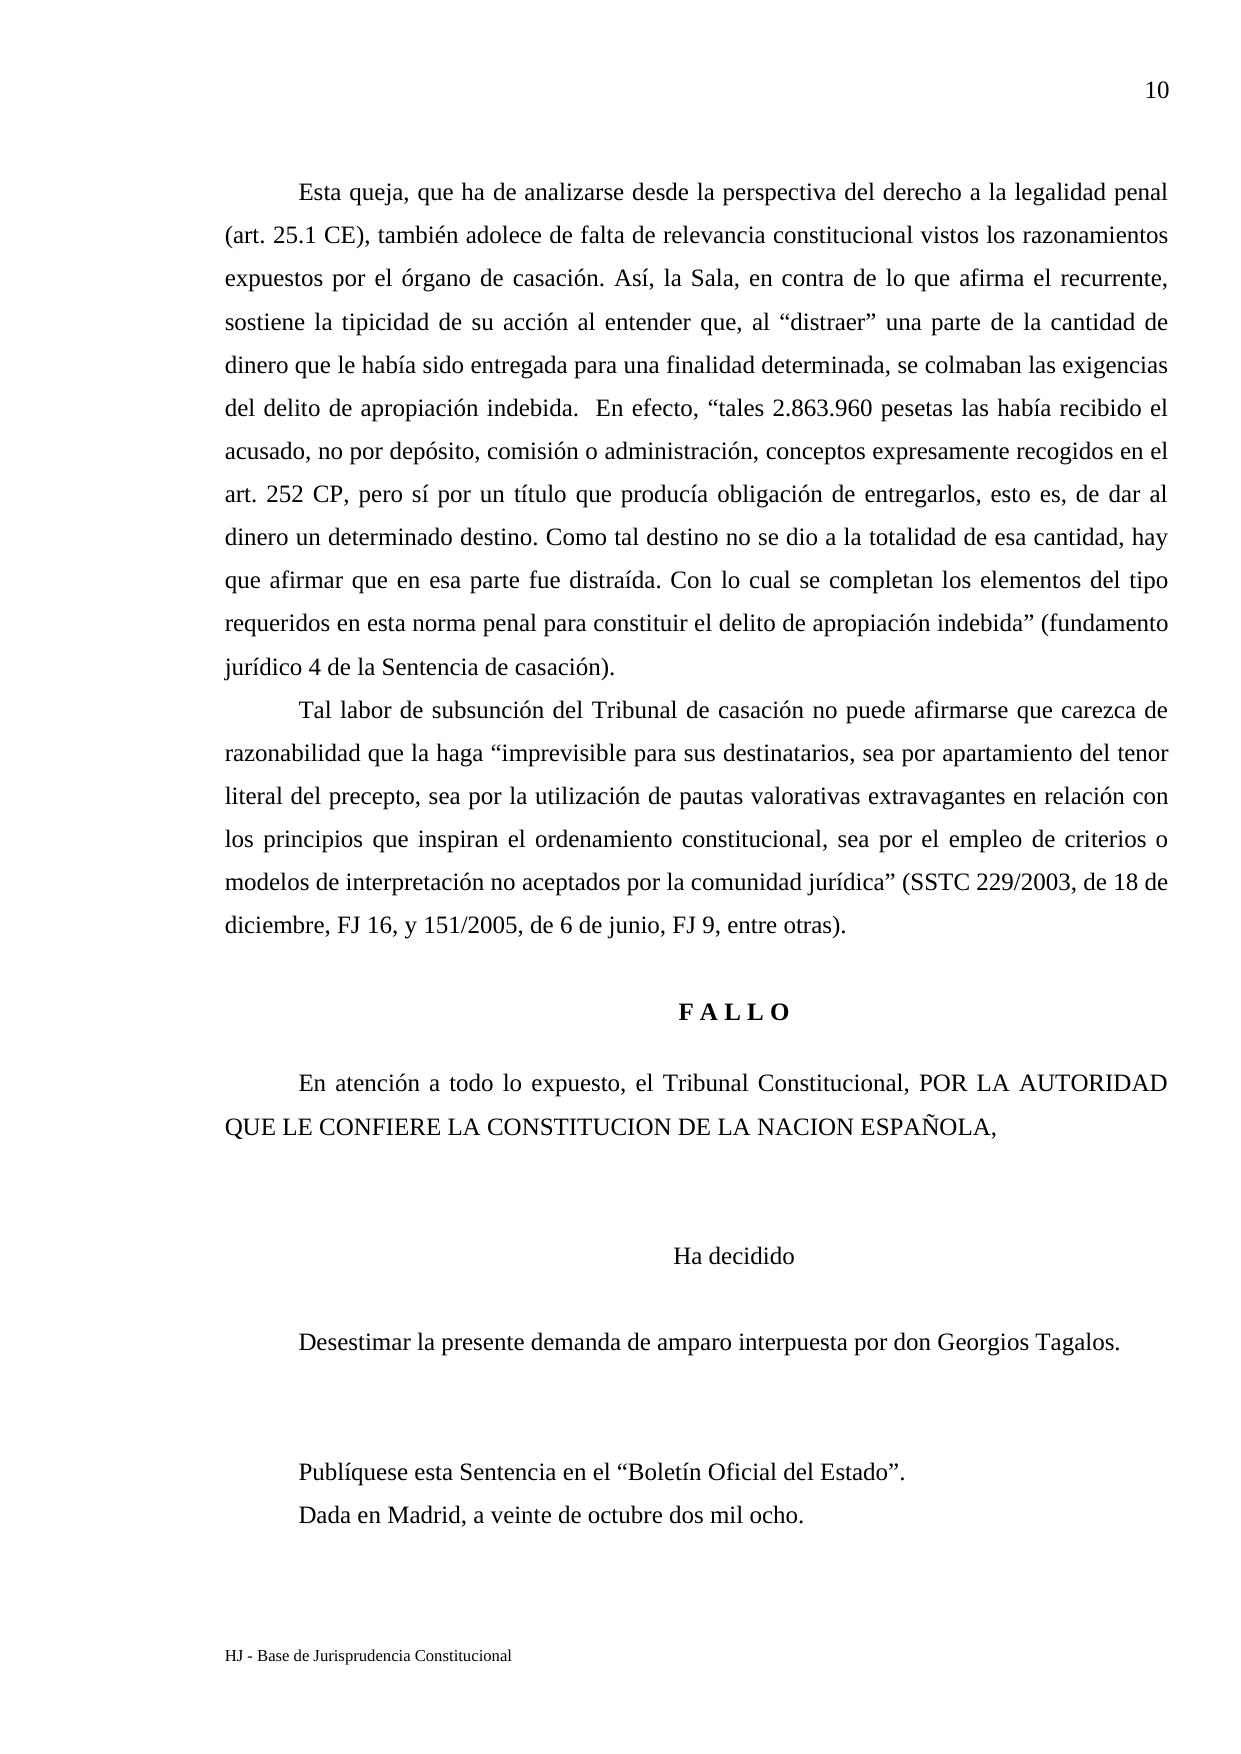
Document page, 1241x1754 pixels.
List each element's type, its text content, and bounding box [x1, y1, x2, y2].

text Ha decidido [224, 1241, 1169, 1270]
text Esta queja, que ha de analizarse desde la perspectiva del derecho a la legalidad penal (art. 25.1 CE), también adolece de falta de relevancia constitucional vistos los razonamientos expuestos por el órgano de casación. Así, la Sala, en contra de lo que afirma el recurrente, sostiene la tipicidad de su acción al entender que, al “distraer” una parte de la cantidad de dinero que le había sido entregada para una finalidad determinada, se colmaban las exigencias del delito de apropiación indebida. En efecto, “tales 2.863.960 pesetas las había recibido el acusado, no por depósito, comisión o administración, conceptos expresamente recogidos en el art. 252 CP, pero sí por un título que producía obligación de entregarlos, esto es, de dar al dinero un determinado destino. Como tal destino no se dio a la totalidad de esa cantidad, hay que afirmar que en esa parte fue distraída. Con lo cual se completan los elementos del tipo requeridos en esta norma penal para constituir el delito de apropiación indebida” (fundamento jurídico 4 de la Sentencia de casación). [224, 177, 1169, 680]
text En atención a todo lo expuesto, el Tribunal Constitucional, POR LA AUTORIDAD QUE LE CONFIERE LA CONSTITUCION DE LA NACION ESPAÑOLA, [224, 1068, 1169, 1140]
subtitle F A L L O [224, 997, 1169, 1025]
text Desestimar la presente demanda de amparo interpuesta por don Georgios Tagalos. [224, 1327, 1169, 1356]
text Tal labor de subsunción del Tribunal de casación no puede afirmarse que carezca de razonabilidad que la haga “imprevisible para sus destinatarios, sea por apartamiento del tenor literal del precepto, sea por la utilización de pautas valorativas extravagantes en relación con los principios que inspiran el ordenamiento constitucional, sea por el empleo de criterios o modelos de interpretación no aceptados por la comunidad jurídica” (SSTC 229/2003, de 18 de diciembre, FJ 16, y 151/2005, de 6 de junio, FJ 9, entre otras). [224, 695, 1169, 939]
text Publíquese esta Sentencia en el “Boletín Oficial del Estado”. [224, 1457, 1169, 1485]
text Dada en Madrid, a veinte de octubre dos mil ocho. [224, 1500, 1169, 1528]
